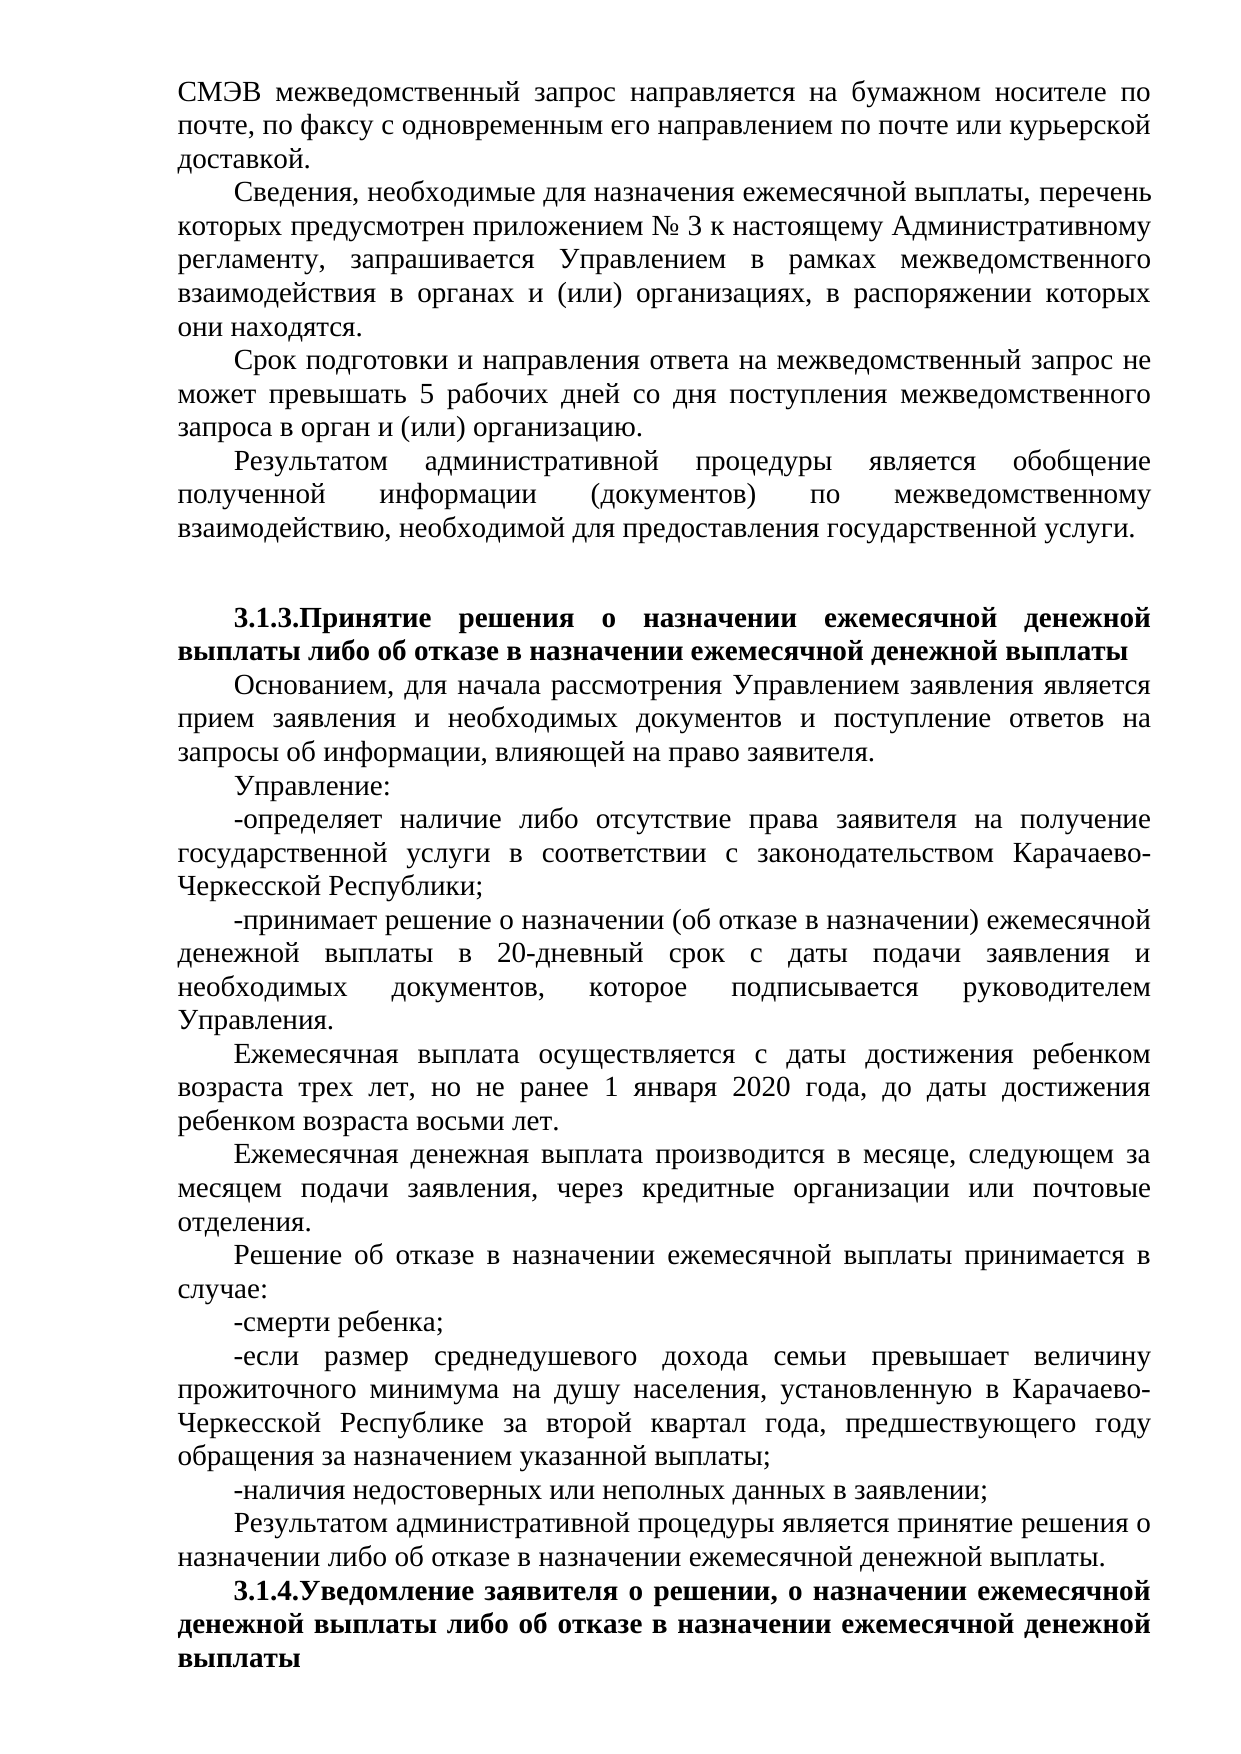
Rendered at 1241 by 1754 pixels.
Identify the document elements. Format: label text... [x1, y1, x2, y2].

text Решение об отказе в назначении ежемесячной выплаты принимается в случае: [177, 1237, 1152, 1304]
text Результатом административной процедуры является принятие решения о назначении либо об отказе в назначении ежемесячной денежной выплаты. [177, 1506, 1152, 1573]
title 3.1.3.Принятие решения о назначении ежемесячной денежной выплаты либо об отказе в назначении ежемесячной денежной выплаты [177, 600, 1152, 667]
text Основанием, для начала рассмотрения Управлением заявления является прием заявления и необходимых документов и поступление ответов на запросы об информации, влияющей на право заявителя. [177, 667, 1152, 768]
text -если размер среднедушевого дохода семьи превышает величину прожиточного минимума на душу населения, установленную в Карачаево-Черкесской Республике за второй квартал года, предшествующего году обращения за назначением указанной выплаты; [177, 1338, 1152, 1472]
text Ежемесячная денежная выплата производится в месяце, следующем за месяцем подачи заявления, через кредитные организации или почтовые отделения. [177, 1137, 1152, 1237]
text Результатом административной процедуры является обобщение полученной информации (документов) по межведомственному взаимодействию, необходимой для предоставления государственной услуги. [177, 443, 1152, 543]
text Сведения, необходимые для назначения ежемесячной выплаты, перечень которых предусмотрен приложением № 3 к настоящему Административному регламенту, запрашивается Управлением в рамках межведомственного взаимодействия в органах и (или) организациях, в распоряжении которых они находятся. [177, 174, 1152, 342]
text Ежемесячная выплата осуществляется с даты достижения ребенком возраста трех лет, но не ранее 1 января 2020 года, до даты достижения ребенком возраста восьми лет. [177, 1036, 1152, 1137]
text -смерти ребенка; [177, 1304, 1152, 1338]
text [177, 74, 1152, 174]
text 3.1.4.Уведомление заявителя о решении, о назначении ежемесячной денежной выплаты либо об отказе в назначении ежемесячной денежной выплаты [177, 1573, 1152, 1673]
text Управление: [177, 768, 1152, 801]
text -наличия недостоверных или неполных данных в заявлении; [177, 1472, 1152, 1506]
text -определяет наличие либо отсутствие права заявителя на получение государственной услуги в соответствии с законодательством Карачаево-Черкесской Республики; [177, 801, 1152, 902]
text Срок подготовки и направления ответа на межведомственный запрос не может превышать 5 рабочих дней со дня поступления межведомственного запроса в орган и (или) организацию. [177, 342, 1152, 443]
text -принимает решение о назначении (об отказе в назначении) ежемесячной денежной выплаты в 20-дневный срок с даты подачи заявления и необходимых документов, которое подписывается руководителем Управления. [177, 902, 1152, 1036]
